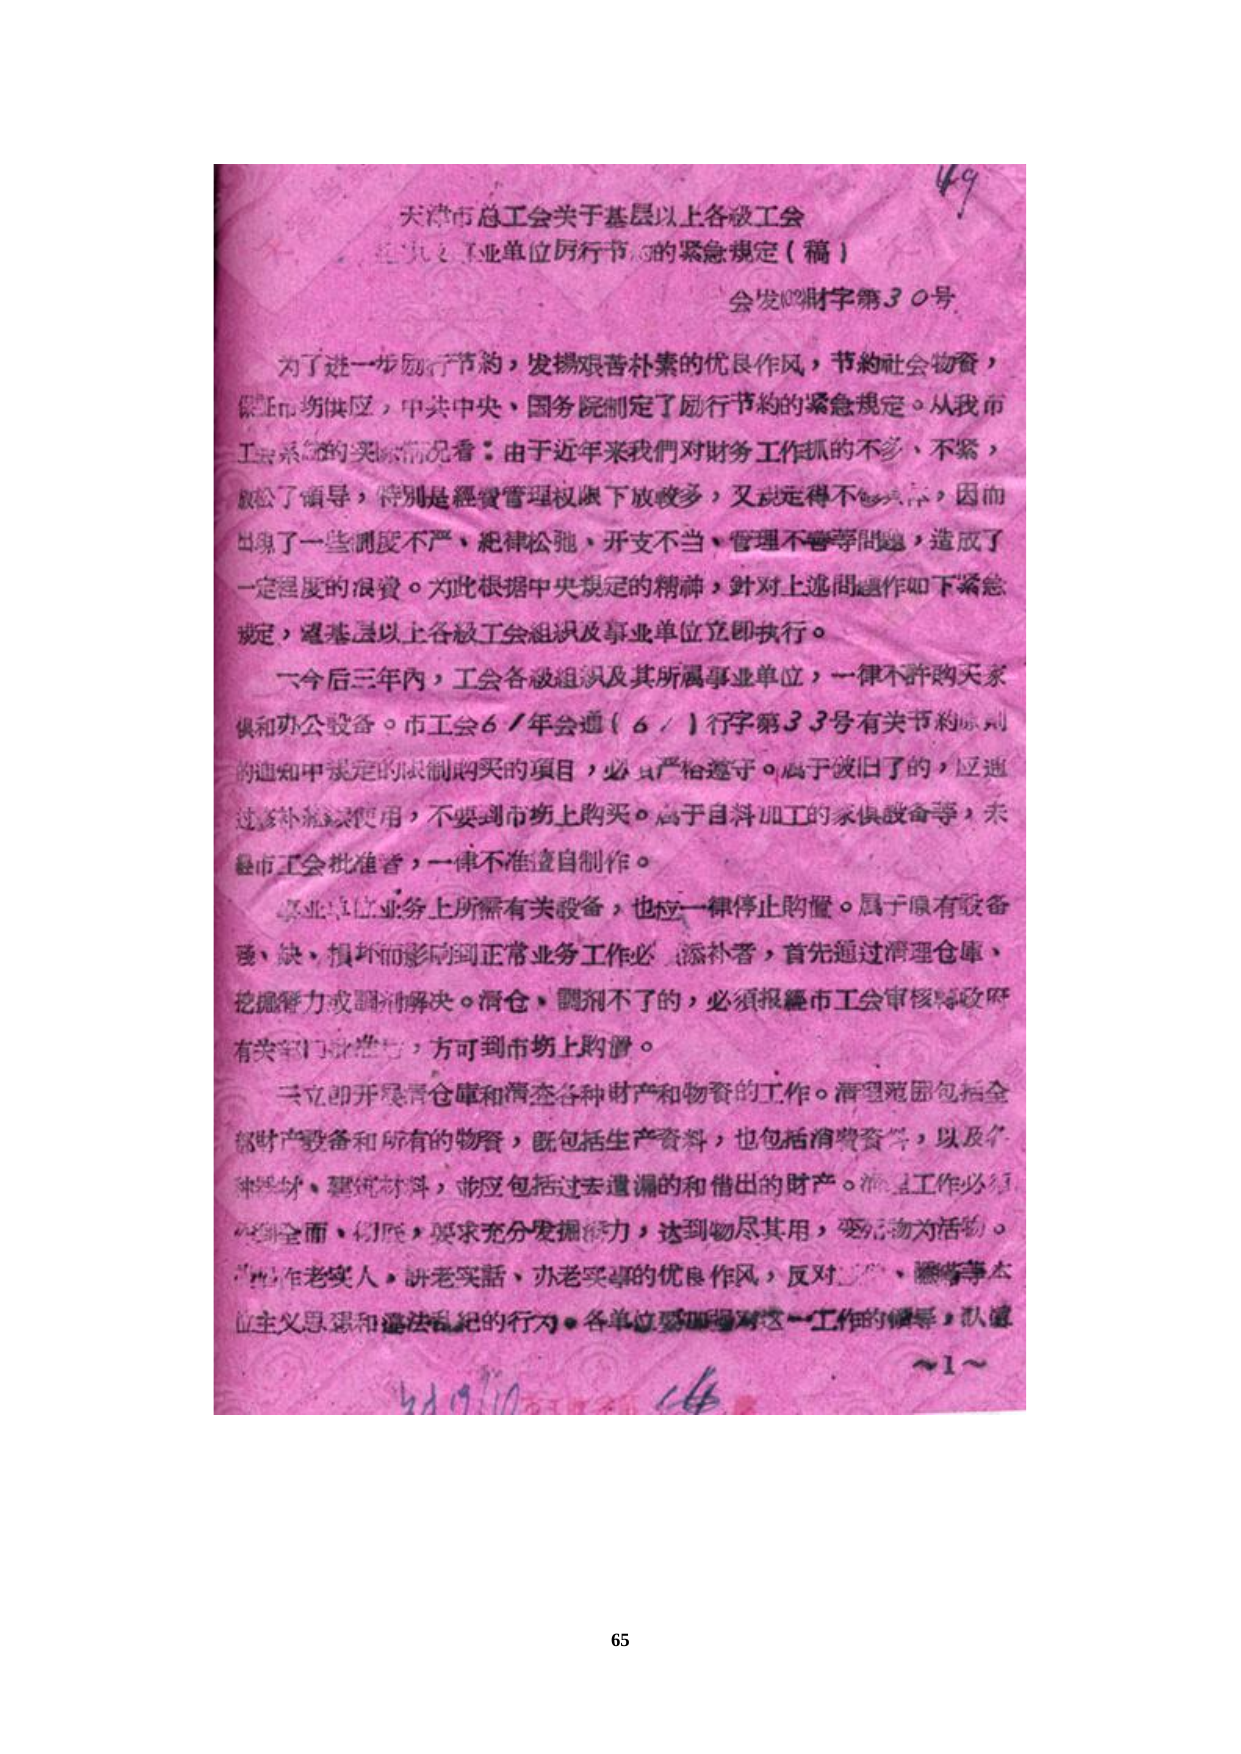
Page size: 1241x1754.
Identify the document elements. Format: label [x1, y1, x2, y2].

picture [213, 164, 1027, 1415]
